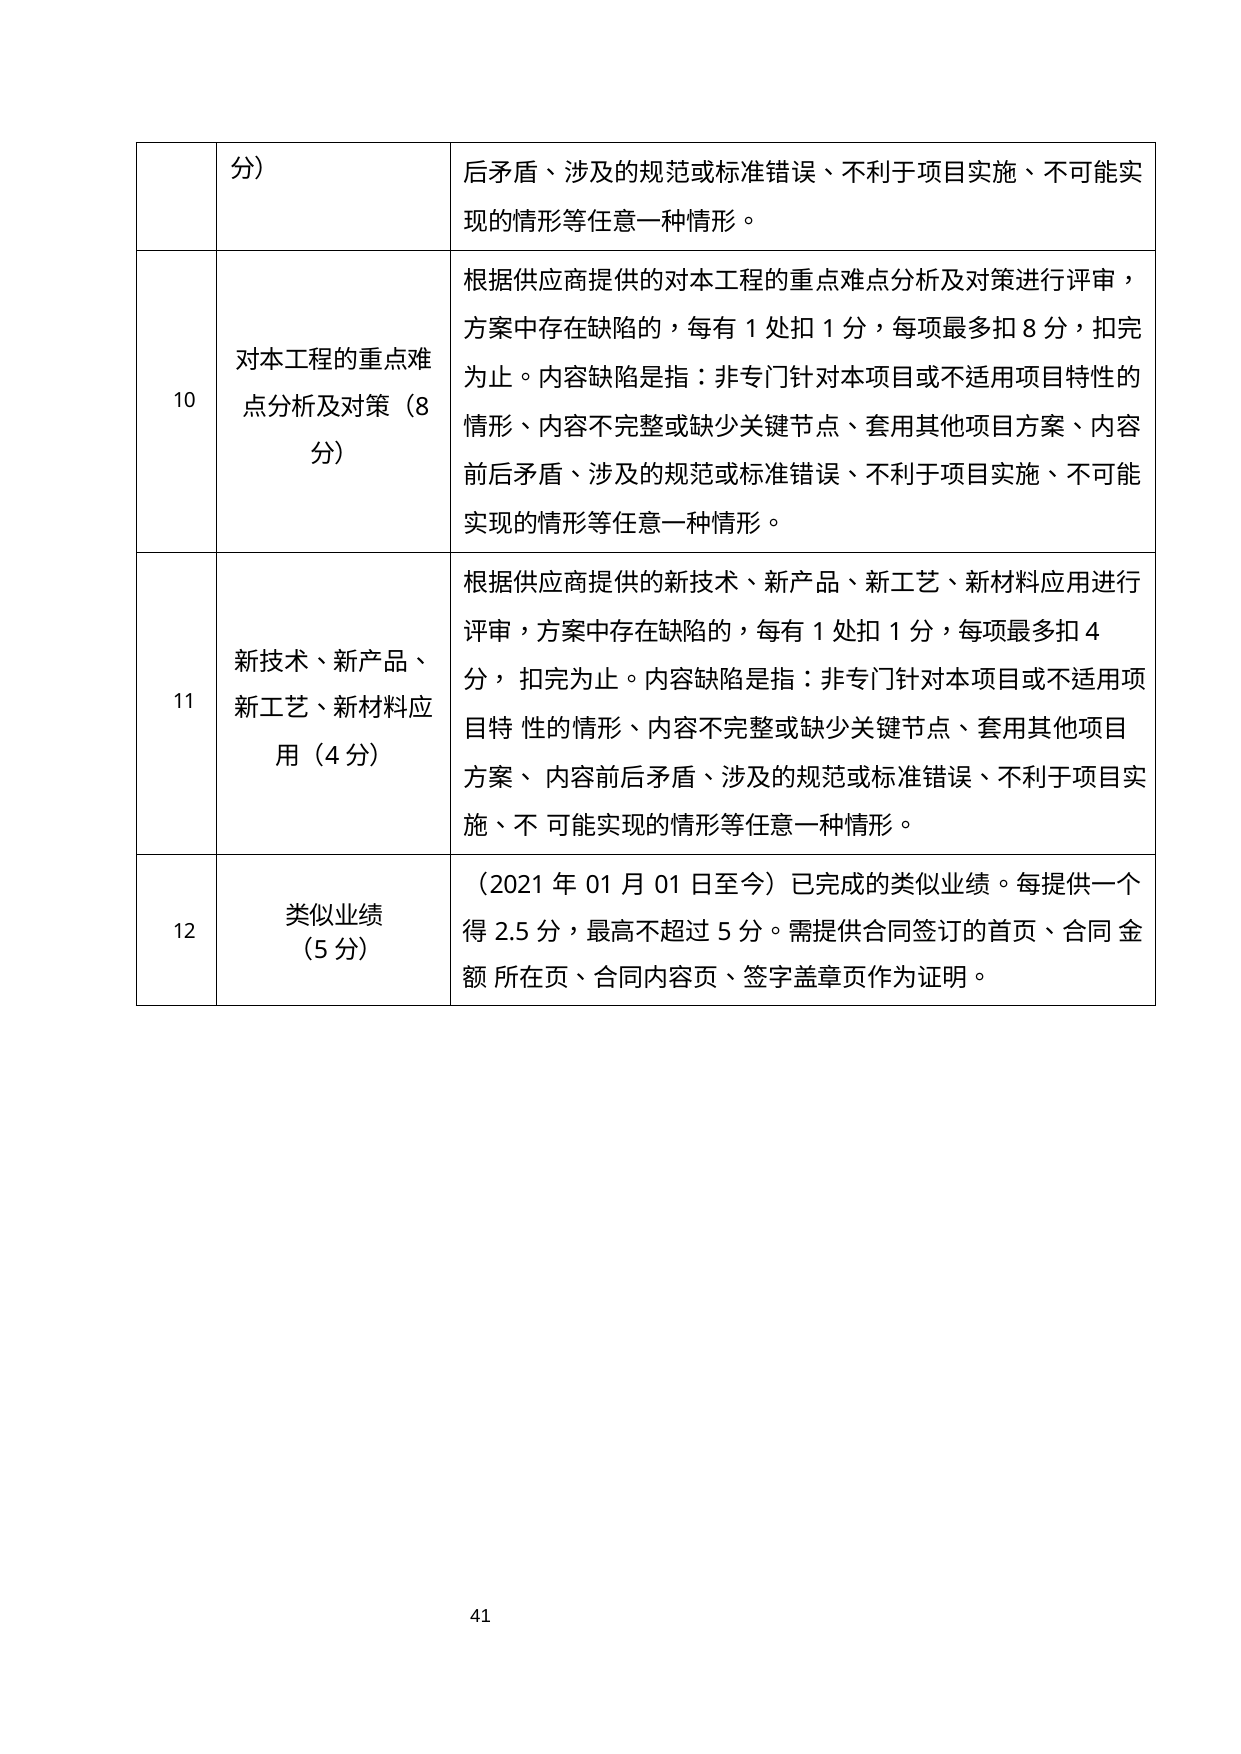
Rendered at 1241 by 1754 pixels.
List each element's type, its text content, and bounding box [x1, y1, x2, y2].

table_cell （2021 年 01 月 01 日至今）已完成的类似业绩。每提供一个得 2.5 分，最高不超过 5 分。需提供合同签订的首页、合同 金额 所在页、合同内容页、签字盖章页作为证明。 [451, 855, 1155, 1005]
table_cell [451, 143, 1155, 250]
table_cell 根据供应商提供的新技术、新产品、新工艺、新材料应用进行 评审，方案中存在缺陷的，每有 1 处扣 1 分，每项最多扣4 分， 扣完为止。内容缺陷是指：非专门针对本项目或不适用项目特 性的情形、内容不完整或缺少关键节点、套用其他项目方案、 内容前后矛盾、涉及的规范或标准错误、不利于项目实施、不 可能实现的情形等任意一种情形。 [451, 553, 1155, 854]
table_cell 11 [137, 553, 216, 854]
table_cell 类似业绩 （5 分） [217, 855, 450, 1005]
table_cell 成品保护和工程保 修管理措施（5 分） [217, 143, 450, 250]
table_cell 根据供应商提供的对本工程的重点难点分析及对策进行评审， 方案中存在缺陷的，每有 1 处扣 1 分，每项最多扣8 分，扣完 为止。内容缺陷是指：非专门针对本项目或不适用项目特性的 情形、内容不完整或缺少关键节点、套用其他项目方案、内容 前后矛盾、涉及的规范或标准错误、不利于项目实施、不可能 实现的情形等任意一种情形。 [451, 251, 1155, 552]
table_cell 对本工程的重点难 点分析及对策（8 分） [217, 251, 450, 552]
table_cell 12 [137, 855, 216, 1005]
table_cell 10 [137, 251, 216, 552]
table_cell 新技术、新产品、 新工艺、新材料应 用（4 分） [217, 553, 450, 854]
table_cell 9 [137, 143, 216, 250]
